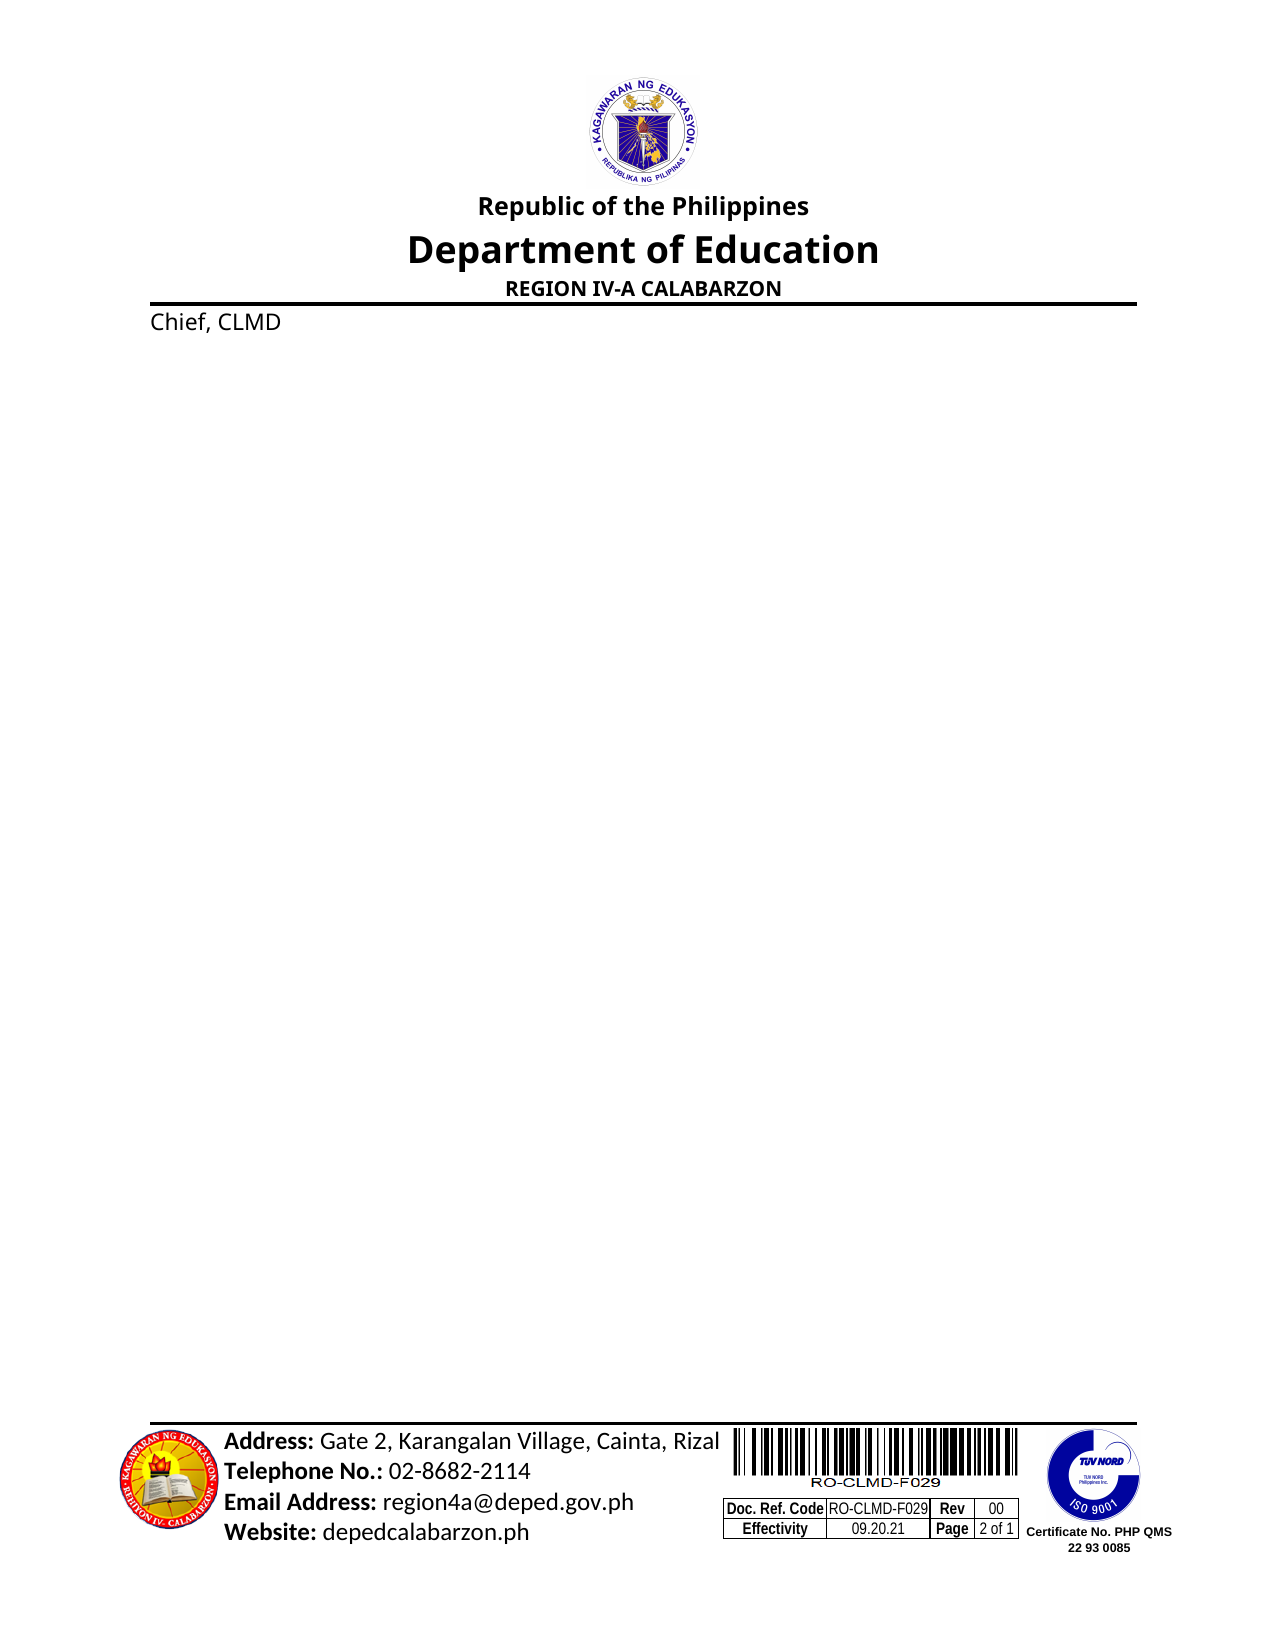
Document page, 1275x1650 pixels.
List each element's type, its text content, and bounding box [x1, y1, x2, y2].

picture [586, 75, 701, 189]
text Chief, CLMD [91, 306, 1137, 337]
picture [113, 1428, 224, 1542]
picture [733, 1428, 1018, 1490]
picture [1046, 1428, 1141, 1522]
